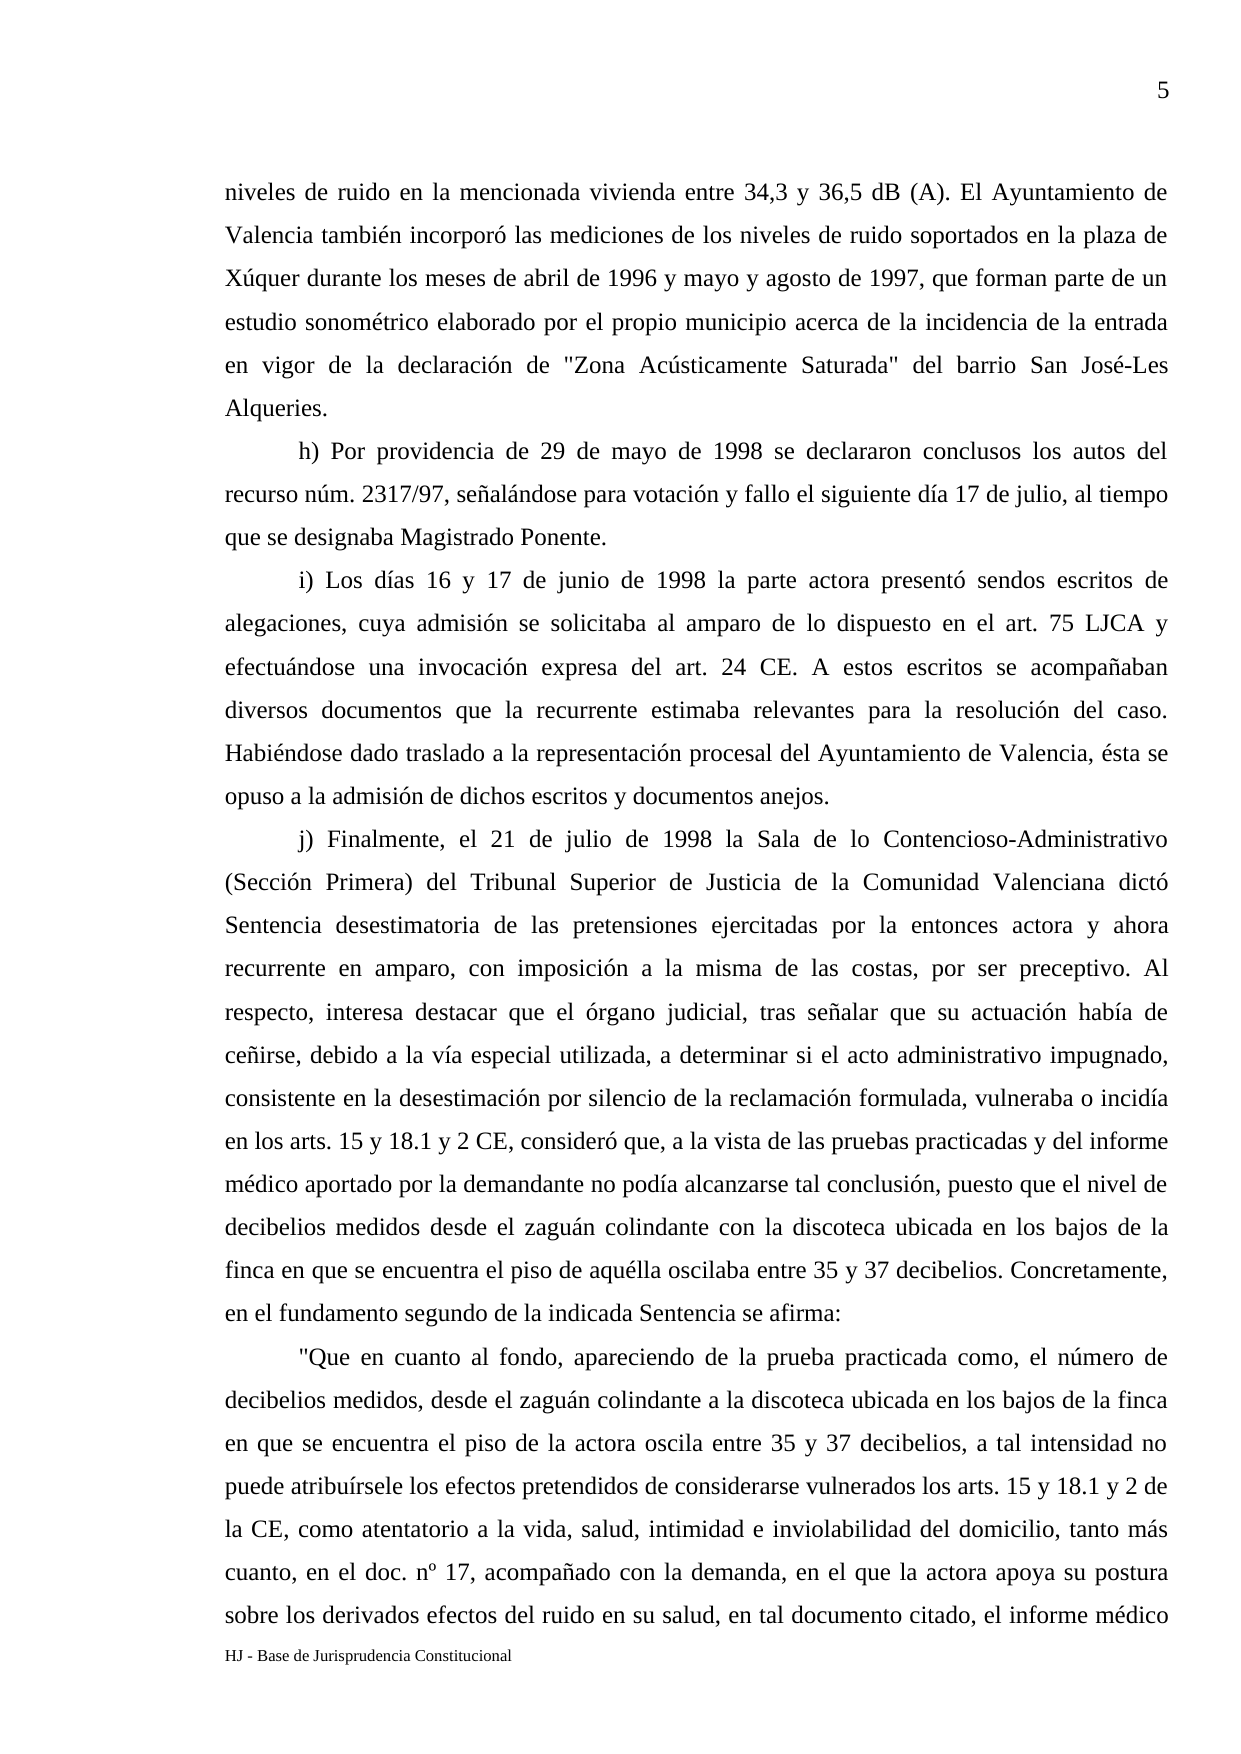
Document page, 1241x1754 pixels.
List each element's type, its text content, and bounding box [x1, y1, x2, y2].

text i) Los días 16 y 17 de junio de 1998 la parte actora presentó sendos escritos de alegaciones, cuya admisión se solicitaba al amparo de lo dispuesto en el art. 75 LJCA y efectuándose una invocación expresa del art. 24 CE. A estos escritos se acompañaban diversos documentos que la recurrente estimaba relevantes para la resolución del caso. Habiéndose dado traslado a la representación procesal del Ayuntamiento de Valencia, ésta se opuso a la admisión de dichos escritos y documentos anejos. [224, 565, 1169, 810]
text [224, 1342, 1169, 1629]
text h) Por providencia de 29 de mayo de 1998 se declararon conclusos los autos del recurso núm. 2317/97, señalándose para votación y fallo el siguiente día 17 de julio, al tiempo que se designaba Magistrado Ponente. [224, 436, 1169, 551]
text j) Finalmente, el 21 de julio de 1998 la Sala de lo Contencioso-Administrativo (Sección Primera) del Tribunal Superior de Justicia de la Comunidad Valenciana dictó Sentencia desestimatoria de las pretensiones ejercitadas por la entonces actora y ahora recurrente en amparo, con imposición a la misma de las costas, por ser preceptivo. Al respecto, interesa destacar que el órgano judicial, tras señalar que su actuación había de ceñirse, debido a la vía especial utilizada, a determinar si el acto administrativo impugnado, consistente en la desestimación por silencio de la reclamación formulada, vulneraba o incidía en los arts. 15 y 18.1 y 2 CE, consideró que, a la vista de las pruebas practicadas y del informe médico aportado por la demandante no podía alcanzarse tal conclusión, puesto que el nivel de decibelios medidos desde el zaguán colindante con la discoteca ubicada en los bajos de la finca en que se encuentra el piso de aquélla oscilaba entre 35 y 37 decibelios. Concretamente, en el fundamento segundo de la indicada Sentencia se afirma: [224, 824, 1169, 1327]
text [224, 177, 1169, 422]
